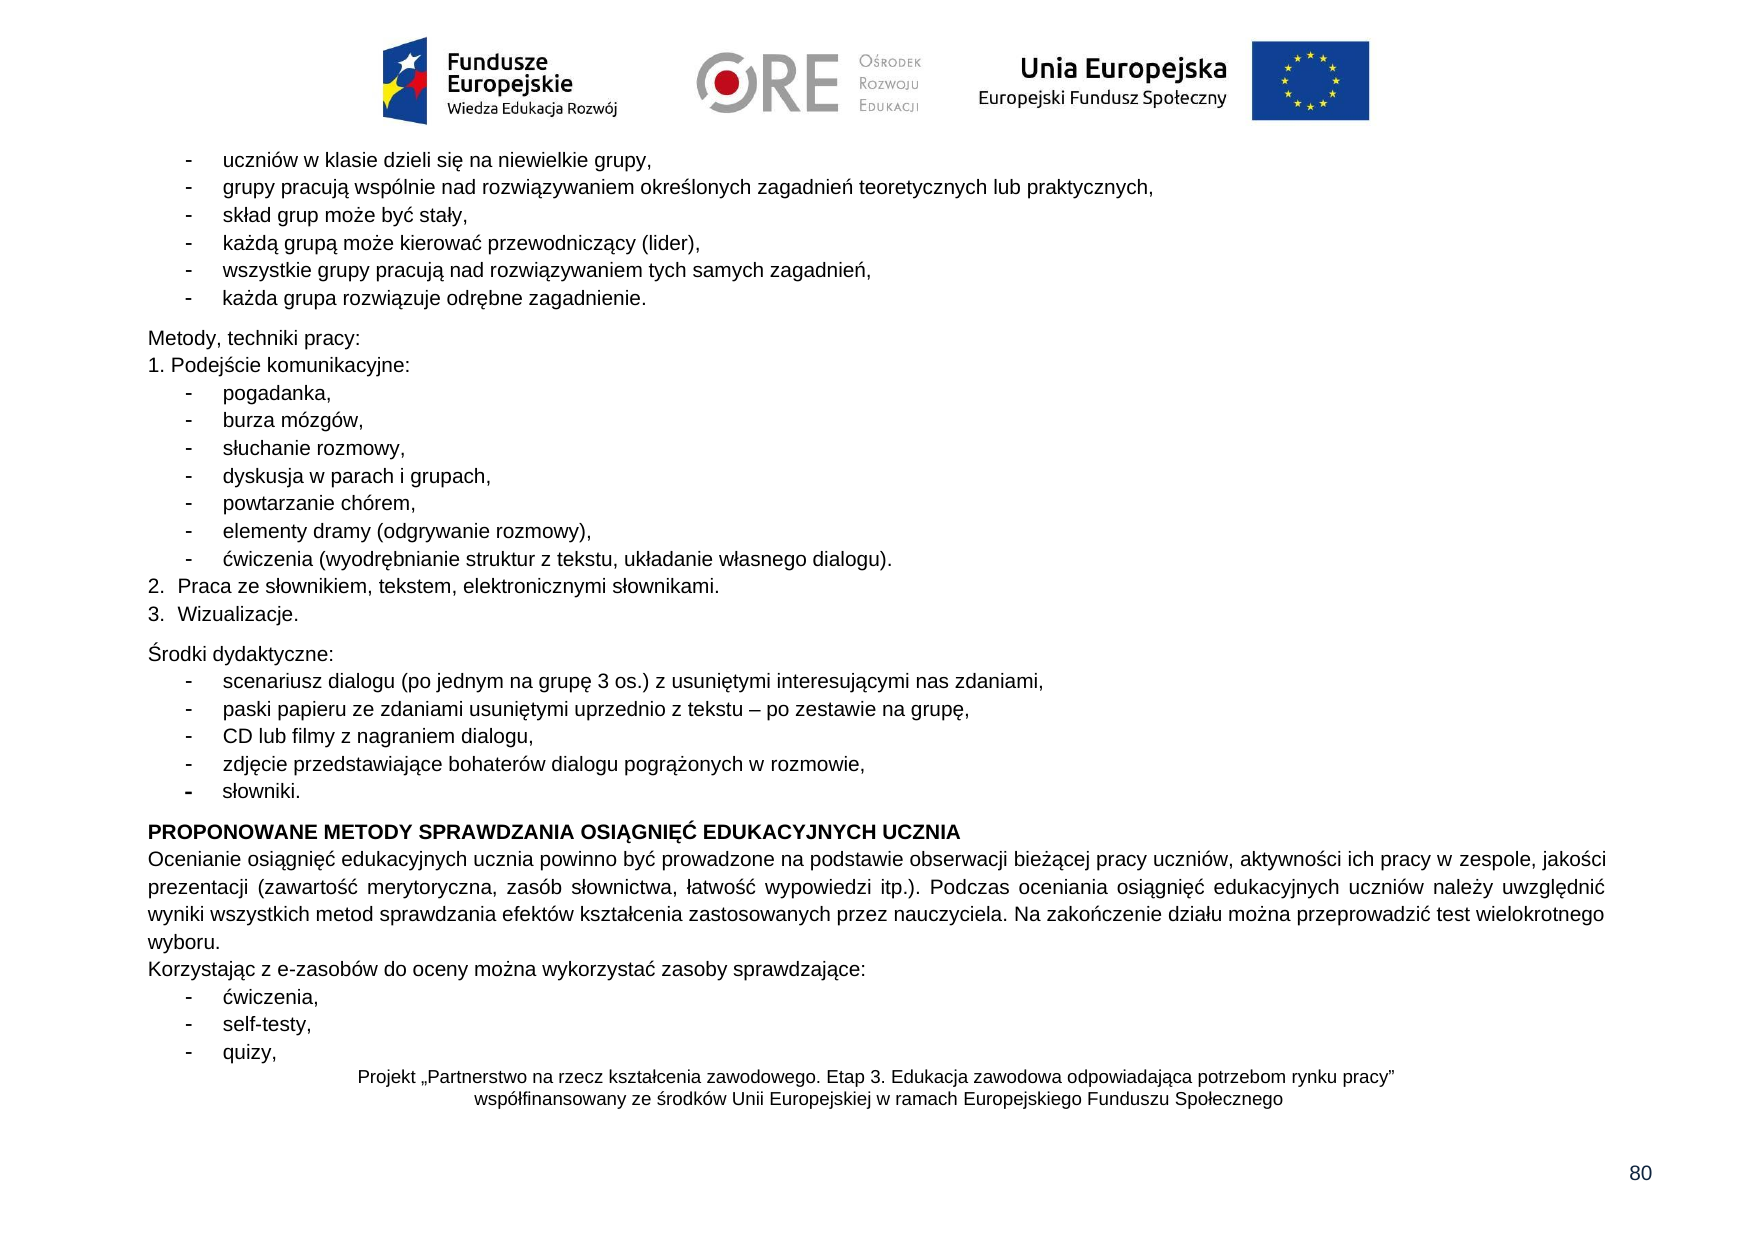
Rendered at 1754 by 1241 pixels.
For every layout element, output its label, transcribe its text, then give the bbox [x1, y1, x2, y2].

list ćwiczenia (wyodrębnianie struktur z tekstu, układanie własnego dialogu). [185, 546, 1606, 570]
list każdą grupą może kierować przewodniczący (lider), [185, 230, 1606, 254]
list zdjęcie przedstawiające bohaterów dialogu pogrążonych w rozmowie, [185, 752, 1606, 776]
list pogadanka, [185, 381, 1606, 405]
list CD lub filmy z nagraniem dialogu, [185, 724, 1606, 748]
text PROPONOWANE METODY SPRAWDZANIA OSIĄGNIĘĆ EDUKACYJNYCH UCZNIA [148, 819, 1606, 843]
list słuchanie rozmowy, [185, 436, 1606, 460]
list scenariusz dialogu (po jednym na grupę 3 os.) z usuniętymi interesującymi nas zdaniami, [185, 669, 1606, 693]
text Metody, techniki pracy: [148, 326, 1606, 350]
list dyskusja w parach i grupach, [185, 463, 1606, 488]
text Ocenianie osiągnięć edukacyjnych ucznia powinno być prowadzone na podstawie obserwacji bieżącej pracy uczniów, aktywności ich pracy w zespole, jakości prezentacji (zawartość merytoryczna, zasób słownictwa, łatwość wypowiedzi itp.). Podczas oceniania osiągnięć edukacyjnych uczniów należy uwzględnić wyniki wszystkich metod sprawdzania efektów kształcenia zastosowanych przez nauczyciela. Na zakończenie działu można przeprowadzić test wielokrotnego wyboru. [148, 847, 1606, 953]
list grupy pracują wspólnie nad rozwiązywaniem określonych zagadnień teoretycznych lub praktycznych, [185, 175, 1606, 199]
list quizy, [185, 1040, 1606, 1064]
list każda grupa rozwiązuje odrębne zagadnienie. [185, 286, 1606, 310]
list wszystkie grupy pracują nad rozwiązywaniem tych samych zagadnień, [185, 258, 1606, 282]
list self-testy, [185, 1012, 1606, 1036]
list burza mózgów, [185, 408, 1606, 432]
list słowniki. [185, 779, 1606, 803]
text Korzystając z e-zasobów do oceny można wykorzystać zasoby sprawdzające: [148, 957, 1606, 981]
text Środki dydaktyczne: [148, 641, 1606, 665]
list ćwiczenia, [185, 984, 1606, 1008]
list elementy dramy (odgrywanie rozmowy), [185, 519, 1606, 543]
list paski papieru ze zdaniami usuniętymi uprzednio z tekstu – po zestawie na grupę, [185, 697, 1606, 721]
list powtarzanie chórem, [185, 491, 1606, 515]
text 1. Podejście komunikacyjne: [148, 353, 1606, 377]
list uczniów w klasie dzieli się na niewielkie grupy, [185, 148, 1606, 172]
list skład grup może być stały, [185, 203, 1606, 227]
text 2. Praca ze słownikiem, tekstem, elektronicznymi słownikami. [148, 574, 1606, 598]
text 3. Wizualizacje. [148, 601, 1606, 625]
picture [361, 15, 1396, 146]
